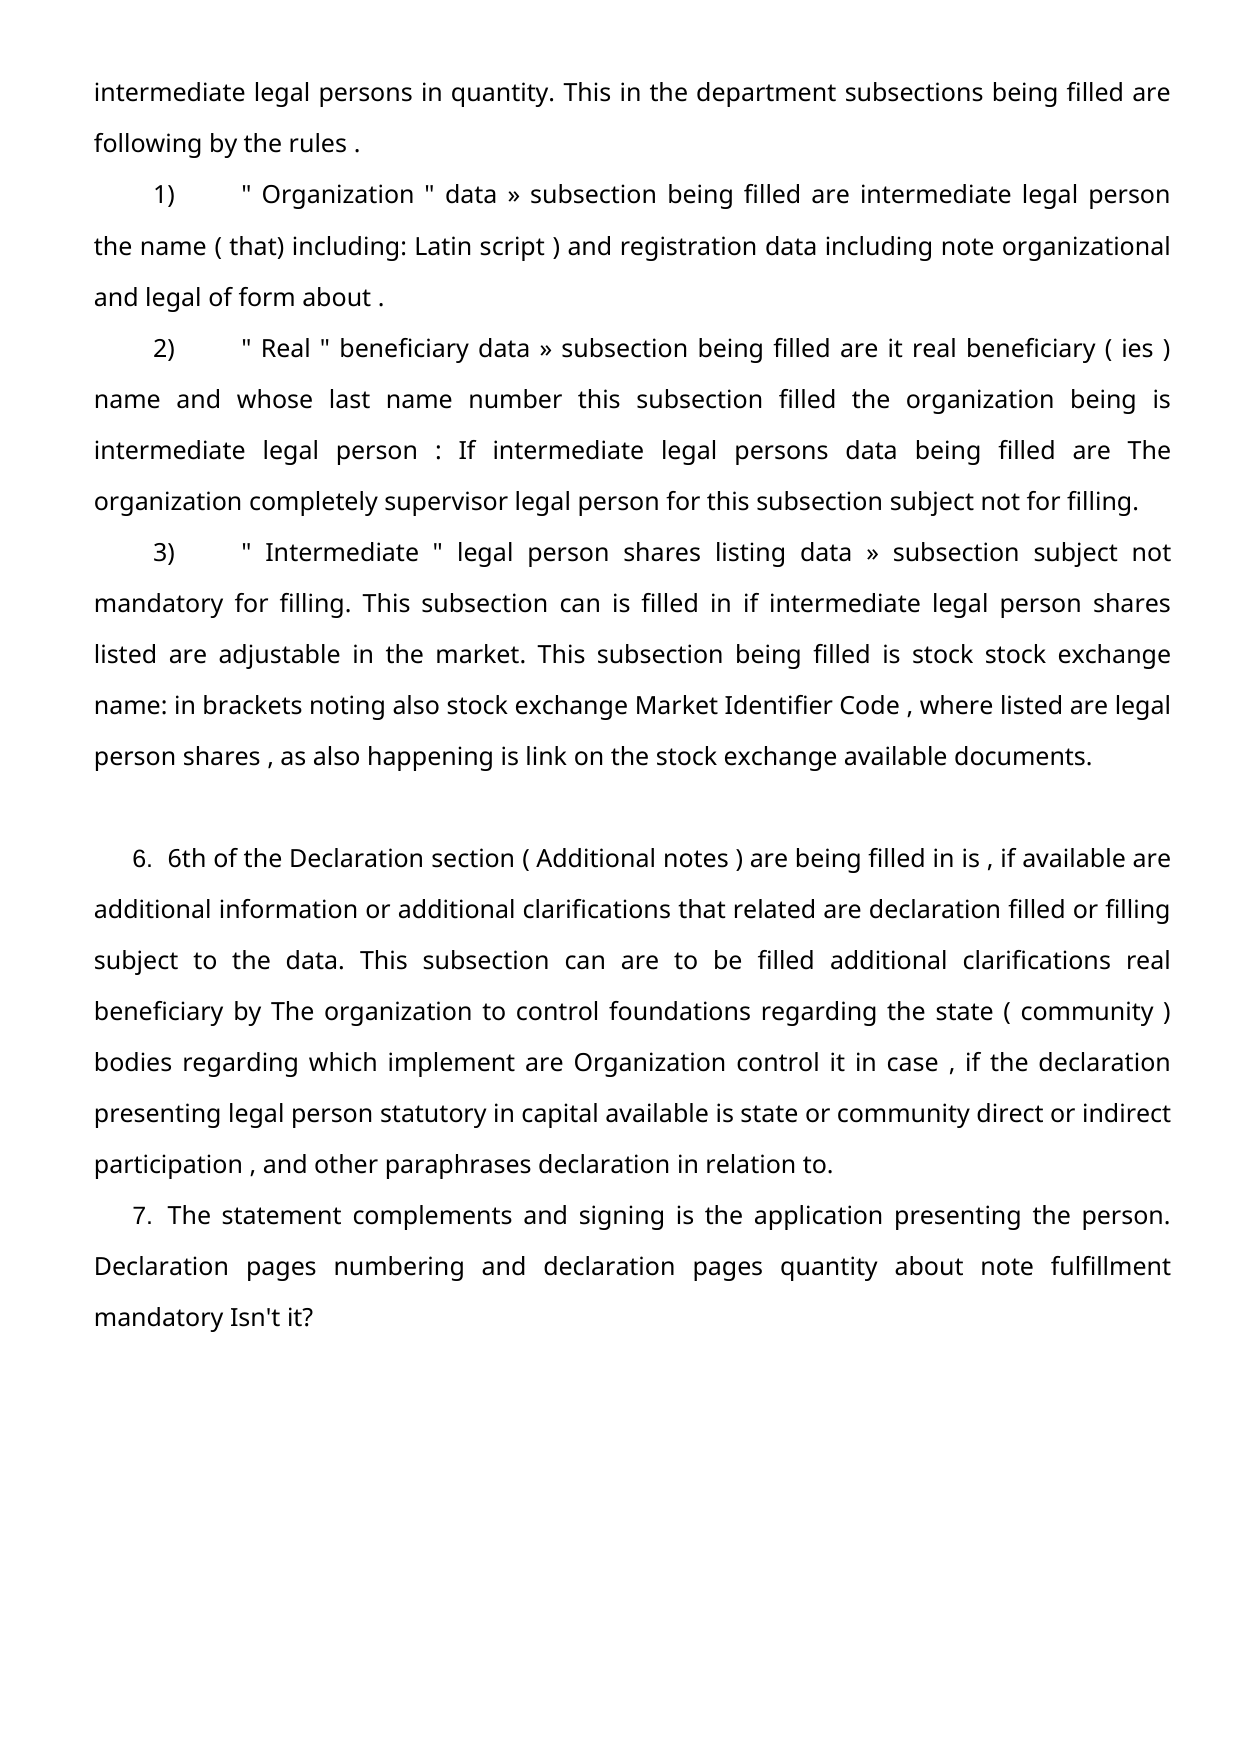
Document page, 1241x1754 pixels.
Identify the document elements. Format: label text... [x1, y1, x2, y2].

list " Real " beneficiary data » subsection being filled are it real beneficiary ( ies )​ name and whose last name number this subsection filled the organization being is intermediate legal person : If intermediate legal persons data being filled are The organization completely supervisor legal person for this​ subsection subject not for filling. [94, 330, 1171, 517]
list " Organization " data » subsection being filled are intermediate legal person the name ( that) including: Latin script ) and registration data including​ note organizational and legal of form about . [94, 177, 1171, 313]
list " Intermediate " legal person shares listing data » subsection subject not mandatory for filling. This subsection can is filled in if intermediate legal person shares listed are adjustable in the market. This subsection being filled is stock stock exchange name: in brackets noting also stock exchange Market Identifier Code , where listed are legal person shares , as also happening is link on the stock exchange available documents. [94, 534, 1171, 773]
list 6th of the Declaration section ( Additional notes ) are being filled in is , if available are additional information or additional clarifications that​ related are declaration filled or filling subject to the data. This subsection can are to be filled additional clarifications real beneficiary by The organization to control foundations regarding the state ( community )​ bodies regarding which​ implement are Organization control it in case , if the declaration presenting legal person statutory in capital available is state or community direct or indirect participation , and other paraphrases declaration in relation to. [94, 841, 1171, 1181]
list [94, 75, 1171, 160]
list The statement complements and signing is the application presenting the person. Declaration pages numbering and declaration pages quantity about note fulfillment mandatory Isn't it? [94, 1198, 1171, 1334]
